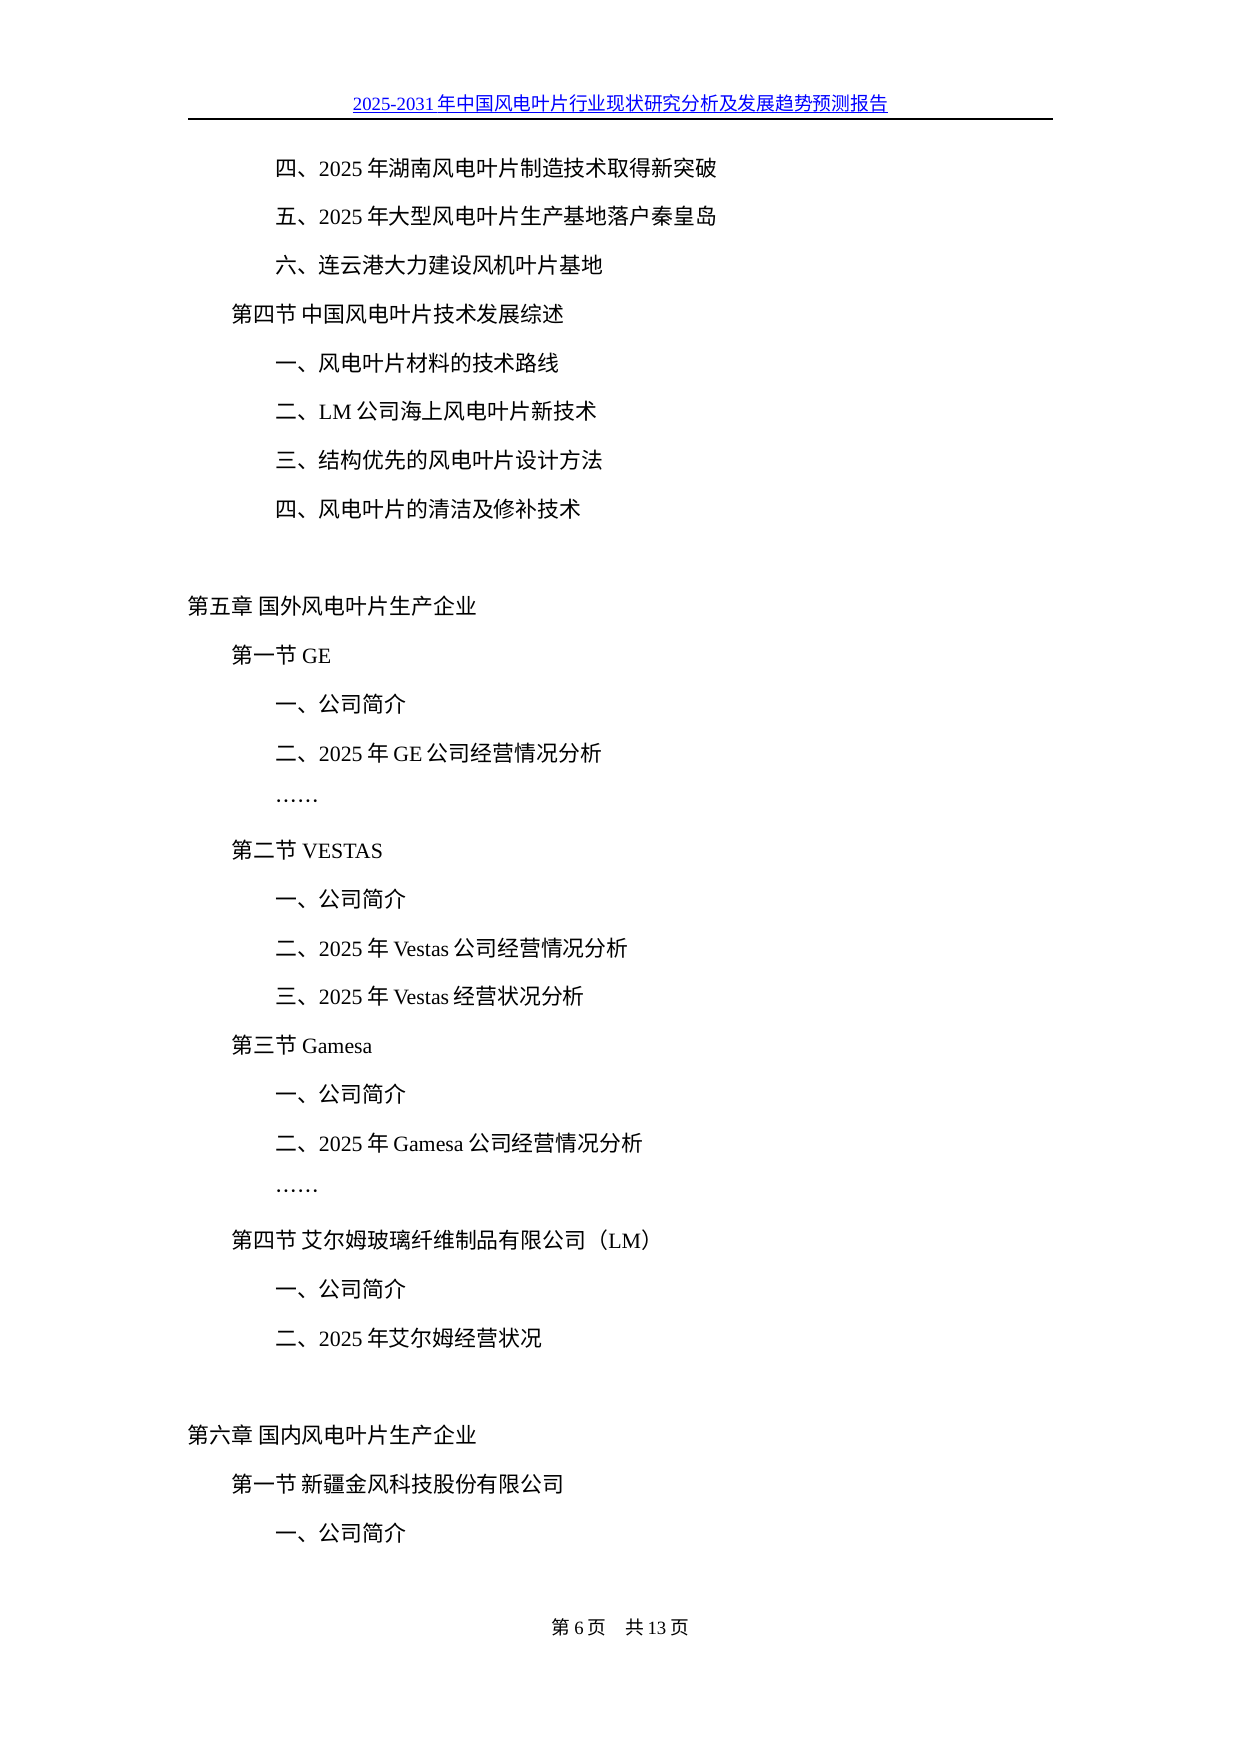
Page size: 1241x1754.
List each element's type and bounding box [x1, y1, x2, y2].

text [187, 150, 1053, 1548]
